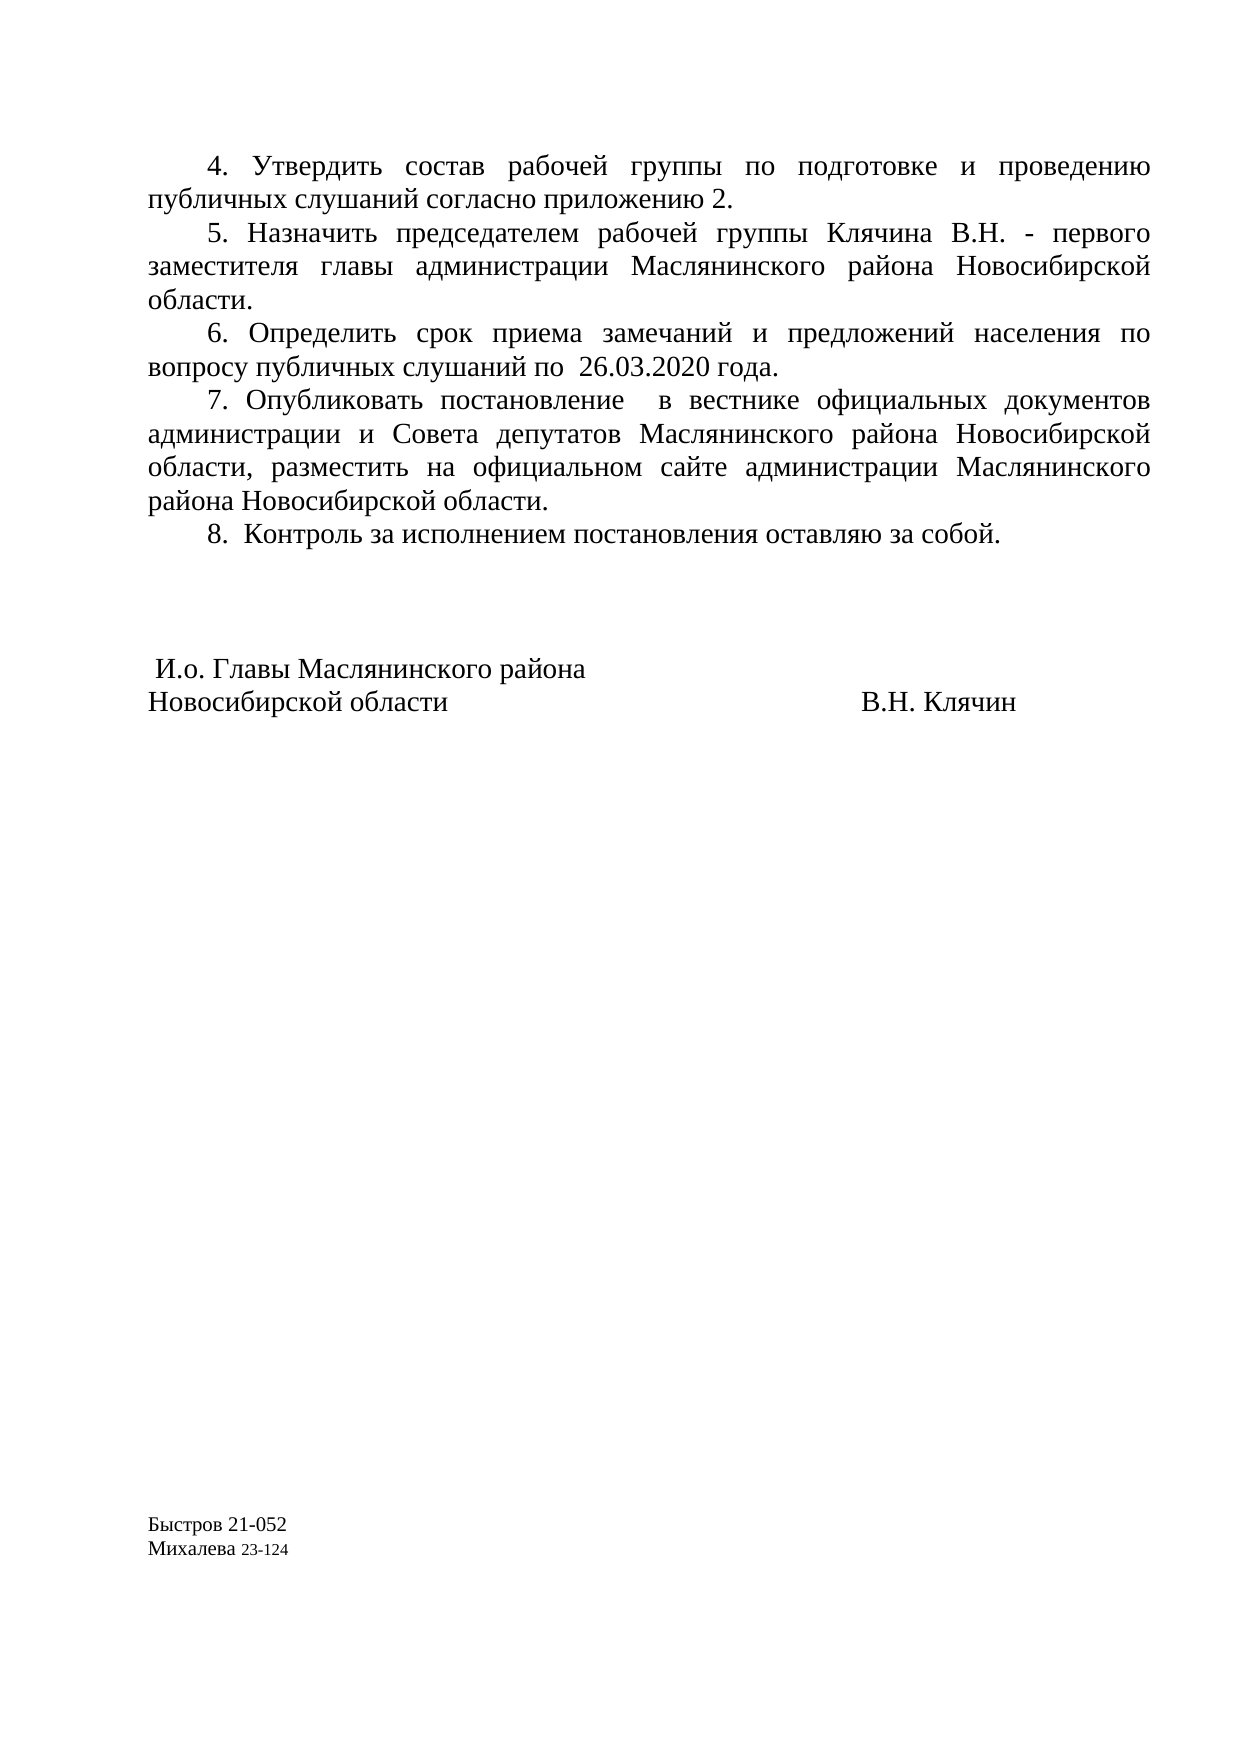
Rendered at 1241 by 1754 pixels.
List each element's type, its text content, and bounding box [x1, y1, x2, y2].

text Быстров 21-052 [148, 1512, 1152, 1536]
text 5. Назначить председателем рабочей группы Клячина В.Н. - первого заместителя главы администрации Маслянинского района Новосибирской области. [148, 215, 1152, 315]
text И.о. Главы Маслянинского района [148, 651, 1152, 684]
text 6. Определить срок приема замечаний и предложений населения по вопросу публичных слушаний по 26.03.2020 года. [148, 315, 1152, 382]
text Михалева 23-124 [148, 1536, 1152, 1560]
text Новосибирской области В.Н. Клячин [148, 684, 1152, 718]
text 8. Контроль за исполнением постановления оставляю за собой. [148, 517, 1152, 550]
text 4. Утвердить состав рабочей группы по подготовке и проведению публичных слушаний согласно приложению 2. [148, 148, 1152, 215]
text 7. Опубликовать постановление в вестнике официальных документов администрации и Совета депутатов Маслянинского района Новосибирской области, разместить на официальном сайте администрации Маслянинского района Новосибирской области. [148, 382, 1152, 517]
